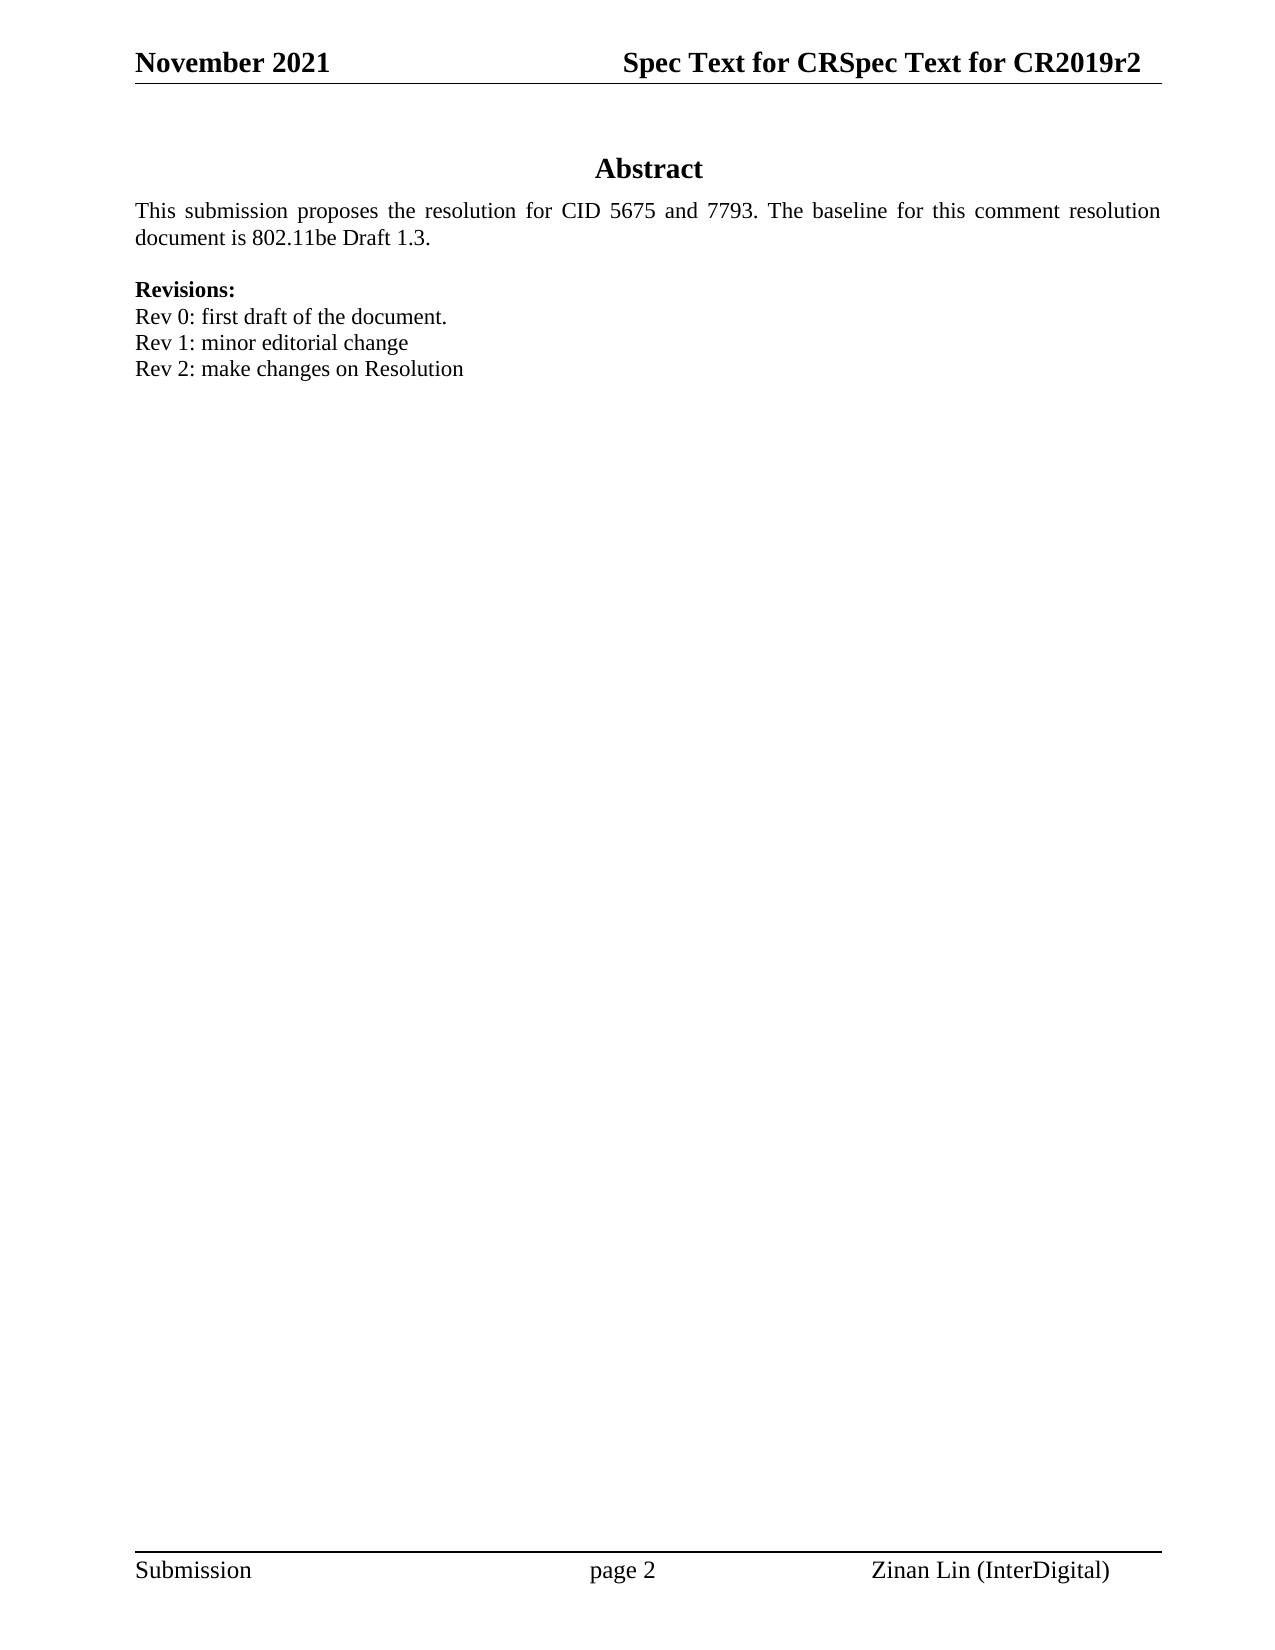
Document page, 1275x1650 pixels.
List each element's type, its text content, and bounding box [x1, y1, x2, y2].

text Rev 1: minor editorial change [135, 329, 1162, 356]
text Rev 2: make changes on Resolution [135, 356, 1162, 382]
text This submission proposes the resolution for CID 5675 and 7793. The baseline for this comment resolution document is 802.11be Draft 1.3. [135, 197, 1162, 250]
text Revisions: [135, 276, 1162, 303]
text Rev 0: first draft of the document. [135, 303, 1162, 329]
text Abstract [135, 151, 1162, 185]
